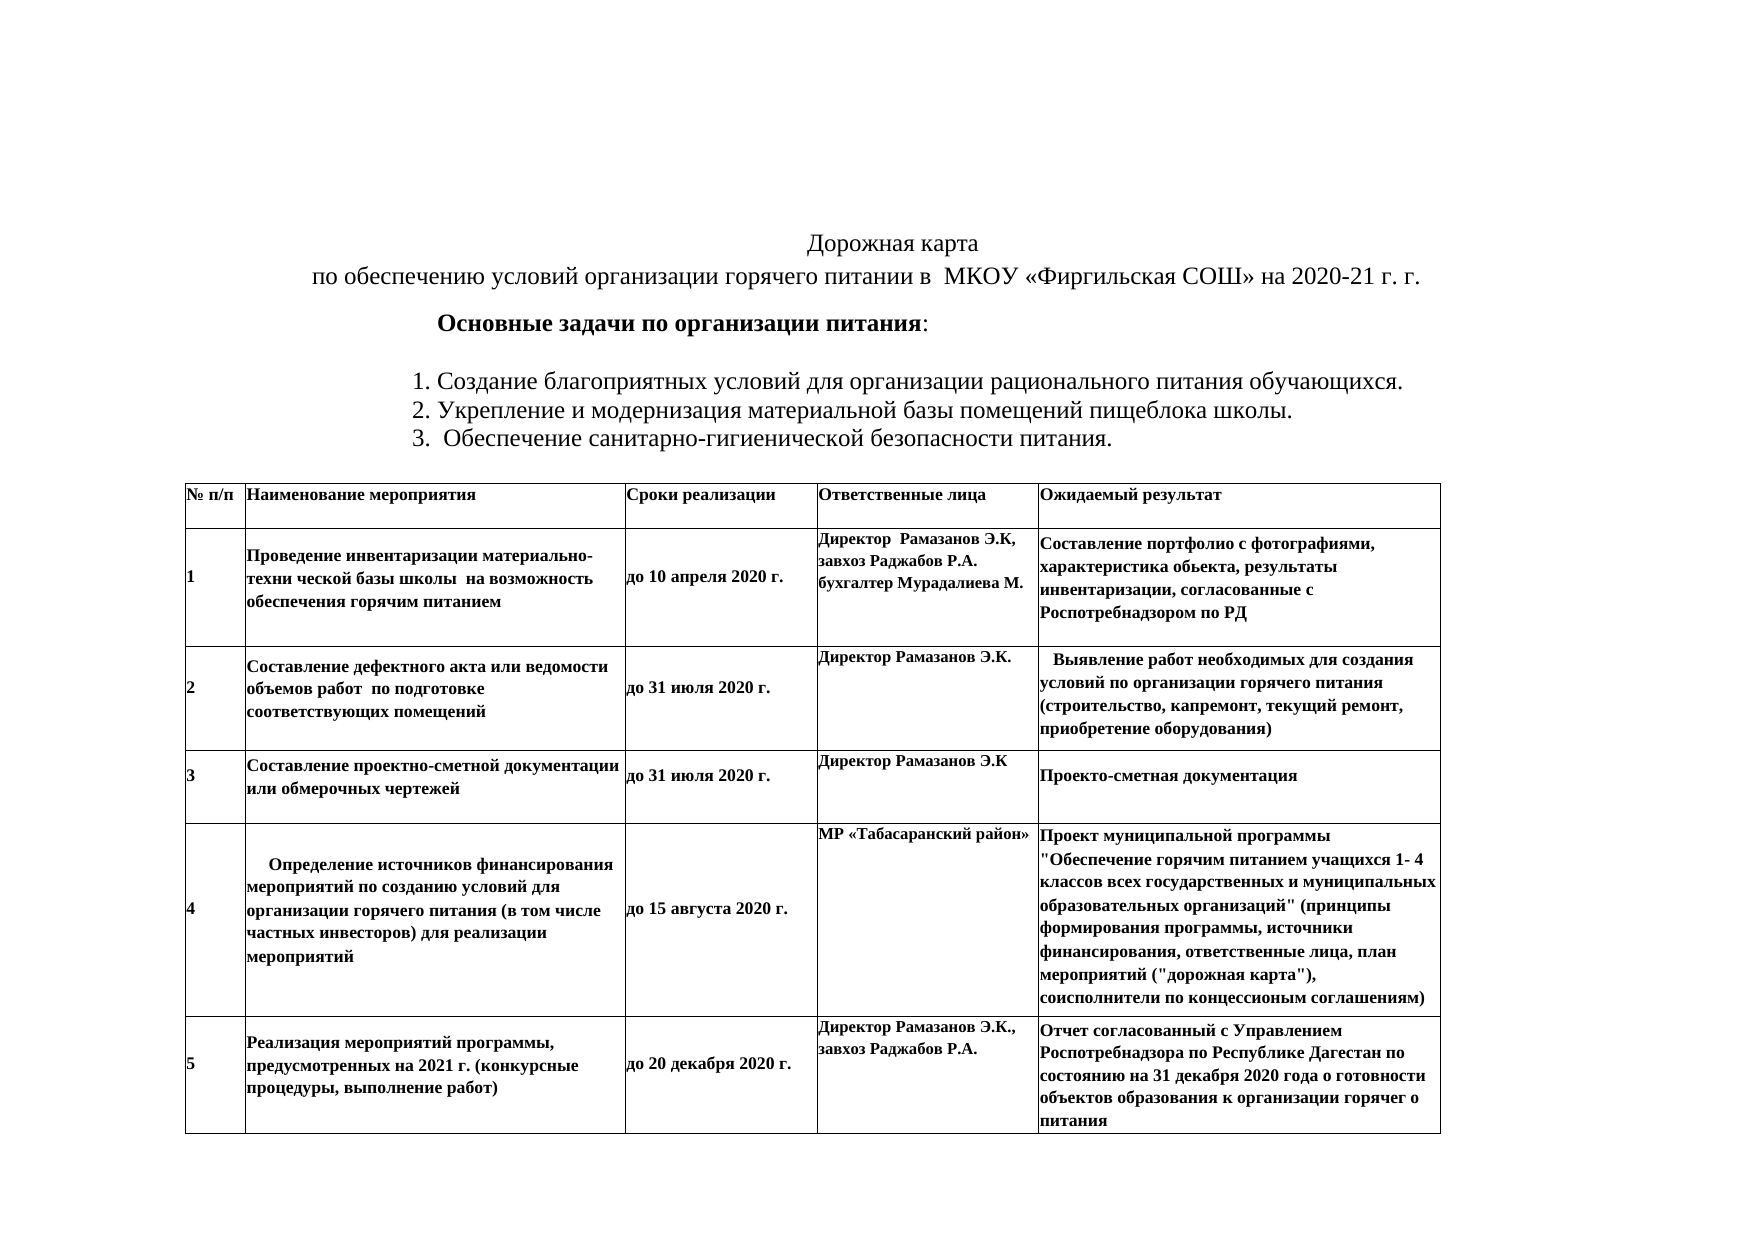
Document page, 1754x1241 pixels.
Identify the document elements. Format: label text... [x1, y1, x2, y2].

table_cell 4 [186, 824, 245, 1016]
subtitle Дорожная карта [118, 230, 1629, 257]
table_cell Директор Рамазанов Э.К, завхоз Раджабов Р.А. бухгалтер Мурадалиева М. [818, 529, 1038, 646]
table_cell до 20 декабря 2020 г. [626, 1017, 817, 1133]
table_cell Составление дефектного акта или ведомости объемов работ по подготовке соответствующих помещений [246, 647, 625, 750]
table_cell Директор Рамазанов Э.К. [818, 647, 1038, 750]
table_cell до 31 июля 2020 г. [626, 647, 817, 750]
table_cell Составление проектно-сметной документации или обмерочных чертежей [246, 751, 625, 822]
text 1. Создание благоприятных условий для организации рационального питания обучающихся. [118, 366, 1636, 395]
table_cell до 31 июля 2020 г. [626, 751, 817, 822]
text по обеспечению условий организации горячего питании в МКОУ «Фиргильская СОШ» на 2020-21 г. г. [118, 270, 1629, 288]
text Основные задачи по организации питания: [118, 308, 1636, 337]
table_cell 5 [186, 1017, 245, 1133]
table_header Наименование мероприятия [246, 484, 625, 528]
table_cell 2 [186, 647, 245, 750]
table_cell Выявление работ необходимых для создания условий по организации горячего питания (строительство, капремонт, текущий ремонт, приобретение оборудования) [1039, 647, 1440, 750]
table_header Сроки реализации [626, 484, 817, 528]
table_cell Отчет согласованный с Управлением Роспотребнадзора по Республике Дагестан по состоянию на 31 декабря 2020 года о готовности объектов образования к организации горячег о питания [1039, 1017, 1440, 1133]
table_cell МР «Табасаранский район» [818, 824, 1038, 1016]
table_cell 1 [186, 529, 245, 646]
text 2. Укрепление и модернизация материальной базы помещений пищеблока школы. [118, 395, 1636, 423]
table_cell Составление портфолио с фотографиями, характеристика обьекта, результаты инвентаризации, согласованные с Роспотребнадзором по РД [1039, 529, 1440, 646]
table_cell Определение источников финансирования мероприятий по созданию условий для организации горячего питания (в том числе частных инвесторов) для реализации мероприятий [246, 824, 625, 1016]
table_cell до 10 апреля 2020 г. [626, 529, 817, 646]
table_header № п/п [186, 484, 245, 528]
table_cell Проект муниципальной программы "Обеспечение горячим питанием учащихся 1- 4 классов всех государственных и муниципальных образовательных организаций" (принципы формирования программы, источники финансирования, ответственные лица, план мероприятий ("дорожная карта"), соисполнители по концессионым соглашениям) [1039, 824, 1440, 1016]
table_cell Реализация мероприятий программы, предусмотренных на 2021 г. (конкурсные процедуры, выполнение работ) [246, 1017, 625, 1133]
table_cell до 15 августа 2020 г. [626, 824, 817, 1016]
table_header Ответственные лица [818, 484, 1038, 528]
table_header Ожидаемый результат [1039, 484, 1440, 528]
table_cell Директор Рамазанов Э.К., завхоз Раджабов Р.А. [818, 1017, 1038, 1133]
text 3. Обеспечение санитарно-гигиенической безопасности питания. [118, 423, 1636, 452]
table_cell Директор Рамазанов Э.К [818, 751, 1038, 822]
table_cell Проекто-сметная документация [1039, 751, 1440, 822]
table_cell 3 [186, 751, 245, 822]
table_cell Проведение инвентаризации материально- техни ческой базы школы на возможность обеспечения горячим питанием [246, 529, 625, 646]
